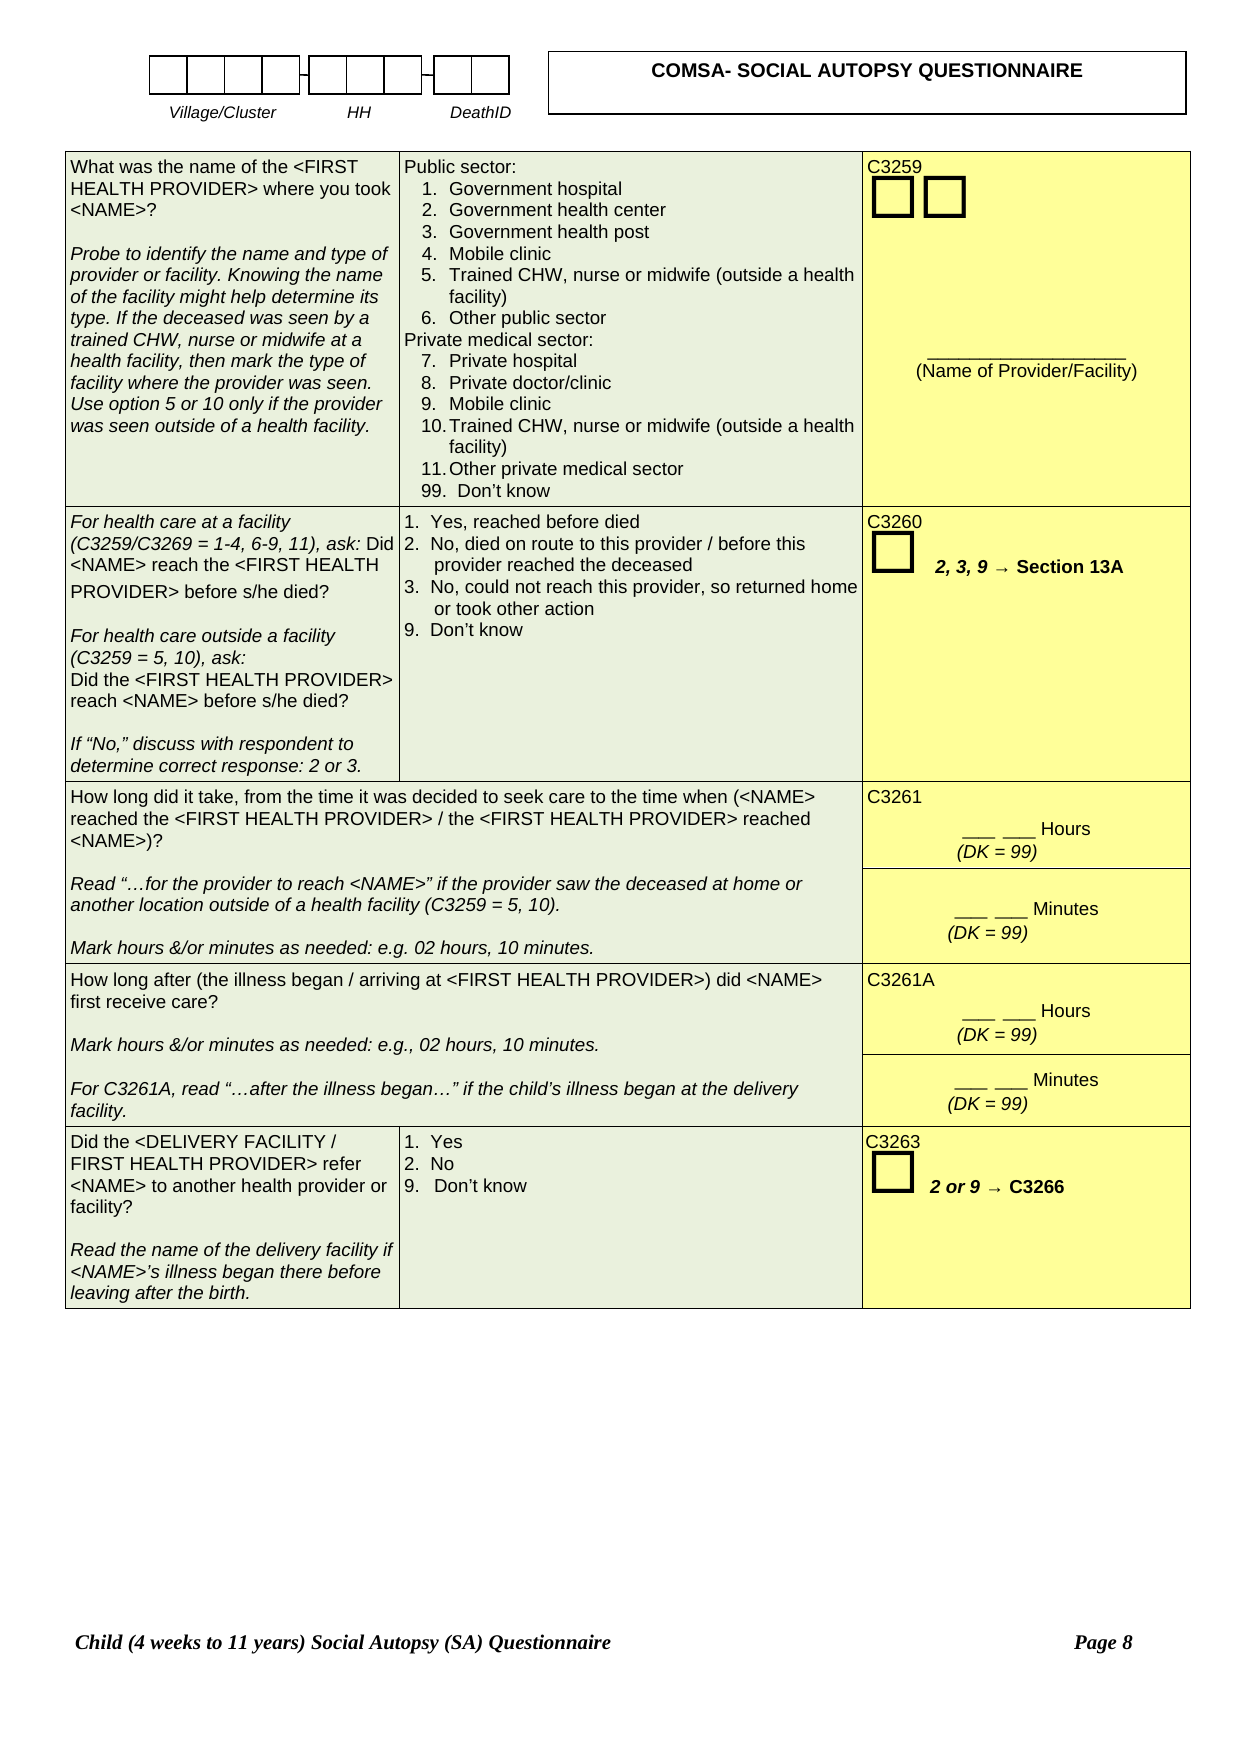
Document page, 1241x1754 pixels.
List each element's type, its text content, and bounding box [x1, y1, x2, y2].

table_cell What was the name of the <FIRST HEALTH PROVIDER> where you took <NAME>? Probe to identify the name and type of provider or facility. Knowing the name of the facility might help determine its type. If the deceased was seen by a trained CHW, nurse or midwife at a health facility, then mark the type of facility where the provider was seen. Use option 5 or 10 only if the provider was seen outside of a health facility. [66, 152, 399, 506]
table_cell C3260 2, 3, 9 → Section 13A [863, 507, 1190, 781]
table_cell C3261A __ __ Hours (DK = 99) [863, 964, 1190, 1054]
table_cell C3259 ___________________ (Name of Provider/Facility) [863, 152, 1190, 506]
table_cell Yes, reached before died No, died on route to this provider / before this provider reached the deceased No, could not reach this provider, so returned home or took other action 9. Don’t know [400, 507, 862, 781]
table_cell How long after (the illness began / arriving at <FIRST HEALTH PROVIDER>) did <NAME> first receive care? Mark hours &/or minutes as needed: e.g., 02 hours, 10 minutes. For C3261A, read “…after the illness began…” if the child’s illness began at the delivery facility. [66, 964, 862, 1126]
table_cell __ __ Minutes (DK = 99) [863, 869, 1190, 963]
table_cell Did the <DELIVERY FACILITY / FIRST HEALTH PROVIDER> refer <NAME> to another health provider or facility? Read the name of the delivery facility if <NAME>’s illness began there before leaving after the birth. [66, 1127, 399, 1308]
table_cell Yes No 9. Don’t know [400, 1127, 862, 1308]
table_cell Public sector: Government hospital Government health center Government health post Mobile clinic Trained CHW, nurse or midwife (outside a health facility) Other public sector Private medical sector: Private hospital Private doctor/clinic Mobile clinic Trained CHW, nurse or midwife (outside a health facility) Other private medical sector 99. Don’t know [400, 152, 862, 506]
table_cell C3261 __ __ Hours (DK = 99) [863, 782, 1190, 867]
table_cell C3263 2 or 9 → C3266 [863, 1127, 1190, 1308]
table_cell How long did it take, from the time it was decided to seek care to the time when (<NAME> reached the <FIRST HEALTH PROVIDER> / the <FIRST HEALTH PROVIDER> reached <NAME>)? Read “…for the provider to reach <NAME>” if the provider saw the deceased at home or another location outside of a health facility (C3259 = 5, 10). Mark hours &/or minutes as needed: e.g. 02 hours, 10 minutes. [66, 782, 862, 963]
table_cell For health care at a facility (C3259/C3269 = 1-4, 6-9, 11), ask: Did <NAME> reach the <FIRST HEALTH PROVIDER> before s/he died? For health care outside a facility (C3259 = 5, 10), ask: Did the <FIRST HEALTH PROVIDER> reach <NAME> before s/he died? If “No,” discuss with respondent to determine correct response: 2 or 3. [66, 507, 399, 781]
table_cell __ __ Minutes (DK = 99) [863, 1055, 1190, 1126]
